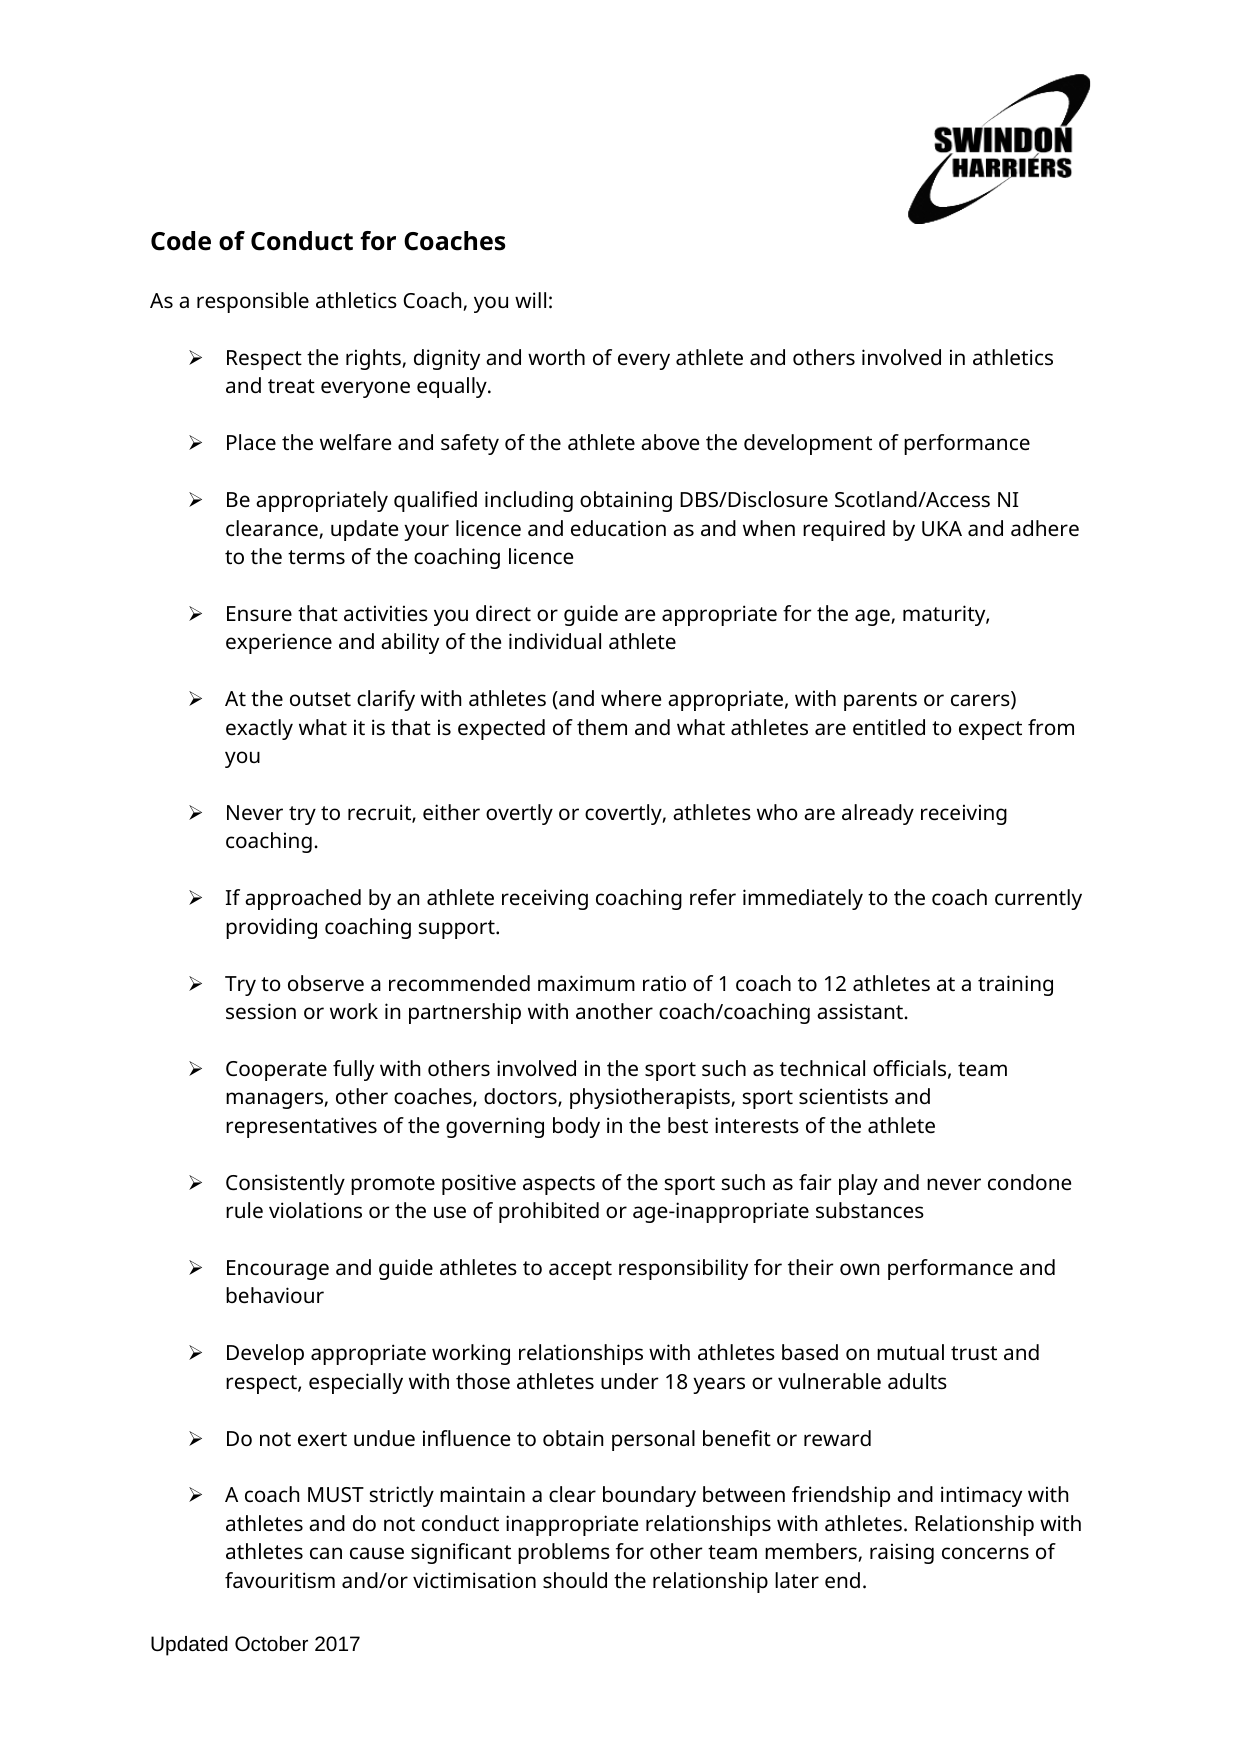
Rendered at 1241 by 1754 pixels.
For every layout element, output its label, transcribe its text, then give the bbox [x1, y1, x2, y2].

list Do not exert undue influence to obtain personal benefit or reward [187, 1424, 1090, 1452]
list Never try to recruit, either overtly or covertly, athletes who are already receiving coaching. [187, 798, 1090, 855]
list Cooperate fully with others involved in the sport such as technical officials, team managers, other coaches, doctors, physiotherapists, sport scientists and representatives of the governing body in the best interests of the athlete [187, 1054, 1090, 1139]
list Try to observe a recommended maximum ratio of 1 coach to 12 athletes at a training session or work in partnership with another coach/coaching assistant. [187, 969, 1090, 1026]
list At the outset clarify with athletes (and where appropriate, with parents or carers) exactly what it is that is expected of them and what athletes are entitled to expect from you [187, 684, 1090, 770]
list Ensure that activities you direct or guide are appropriate for the age, maturity, experience and ability of the individual athlete [187, 599, 1090, 656]
list Develop appropriate working relationships with athletes based on mutual trust and respect, especially with those athletes under 18 years or vulnerable adults [187, 1338, 1090, 1395]
text As a responsible athletics Coach, you will: [150, 286, 1090, 315]
text Code of Conduct for Coaches [150, 224, 1090, 258]
list Be appropriately qualified including obtaining DBS/Disclosure Scotland/Access NI clearance, update your licence and education as and when required by UKA and adhere to the terms of the coaching licence [187, 485, 1090, 571]
list Encourage and guide athletes to accept responsibility for their own performance and behaviour [187, 1253, 1090, 1310]
list A coach MUST strictly maintain a clear boundary between friendship and intimacy with athletes and do not conduct inappropriate relationships with athletes. Relationship with athletes can cause significant problems for other team members, raising concerns of favouritism and/or victimisation should the relationship later end. [187, 1481, 1090, 1594]
list Respect the rights, dignity and worth of every athlete and others involved in athletics and treat everyone equally. [187, 343, 1090, 400]
list Place the welfare and safety of the athlete above the development of performance [187, 428, 1090, 457]
list Consistently promote positive aspects of the sport such as fair play and never condone rule violations or the use of prohibited or age-inappropriate substances [187, 1168, 1090, 1225]
list If approached by an athlete receiving coaching refer immediately to the coach currently providing coaching support. [187, 883, 1090, 940]
